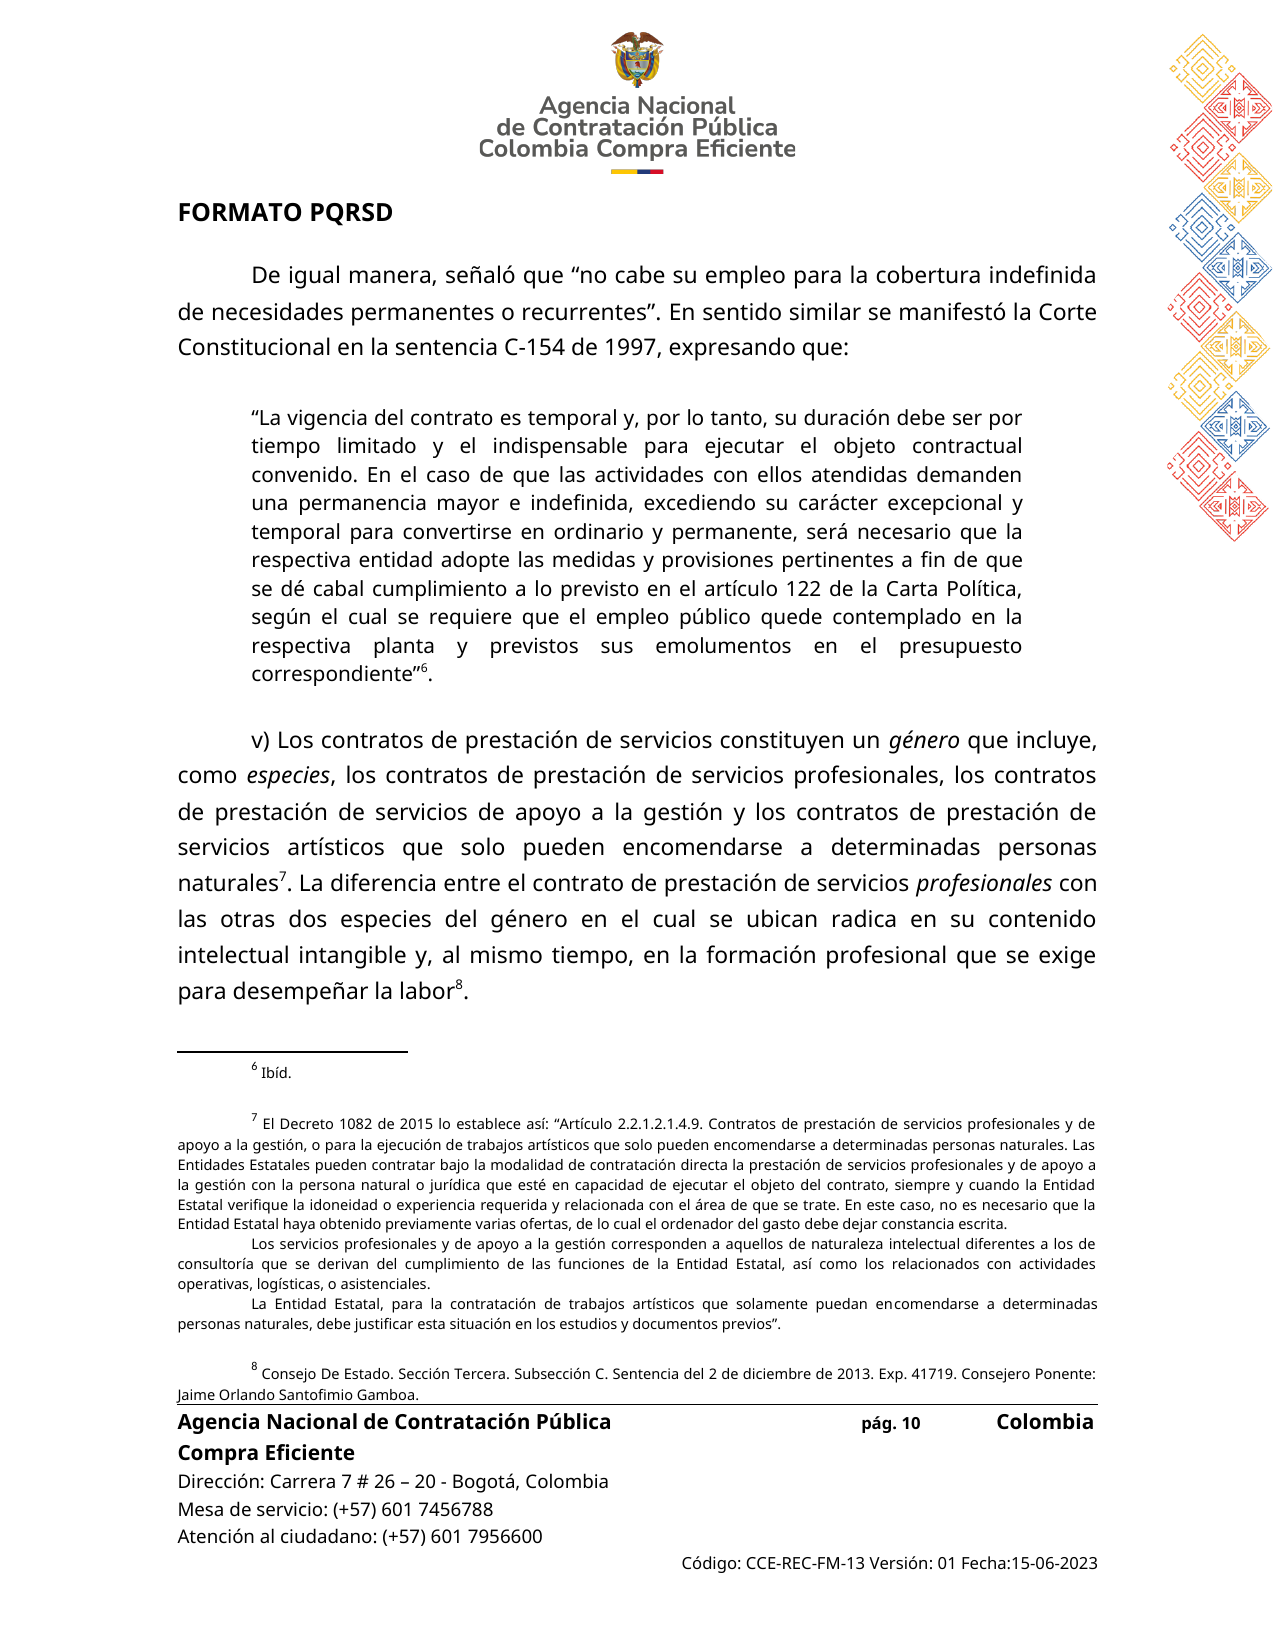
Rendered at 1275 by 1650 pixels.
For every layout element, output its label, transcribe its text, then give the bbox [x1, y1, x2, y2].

picture [1165, 33, 1272, 539]
text De igual manera, señaló que “no cabe su empleo para la cobertura indefinida de necesidades permanentes o recurrentes”. En sentido similar se manifestó la Corte Constitucional en la sentencia C-154 de 1997, expresando que: [177, 259, 1098, 363]
picture [479, 32, 796, 174]
text v) Los contratos de prestación de servicios constituyen un género que incluye, como especies, los contratos de prestación de servicios profesionales, los contratos de prestación de servicios de apoyo a la gestión y los contratos de prestación de servicios artísticos que solo pueden encomendarse a determinadas personas naturales. La diferencia entre el contrato de prestación de servicios profesionales con las otras dos especies del género en el cual se ubican radica en su contenido intelectual intangible y, al mismo tiempo, en la formación profesional que se exige para desempeñar la labor. [177, 723, 1098, 1006]
text “La vigencia del contrato es temporal y, por lo tanto, su duración debe ser por tiempo limitado y el indispensable para ejecutar el objeto contractual convenido. En el caso de que las actividades con ellos atendidas demanden una permanencia mayor e indefinida, excediendo su carácter excepcional y temporal para convertirse en ordinario y permanente, será necesario que la respectiva entidad adopte las medidas y provisiones pertinentes a fin de que se dé cabal cumplimiento a lo previsto en el artículo 122 de la Carta Política, según el cual se requiere que el empleo público quede contemplado en la respectiva planta y previstos sus emolumentos en el presupuesto correspondiente”. [251, 403, 1024, 688]
